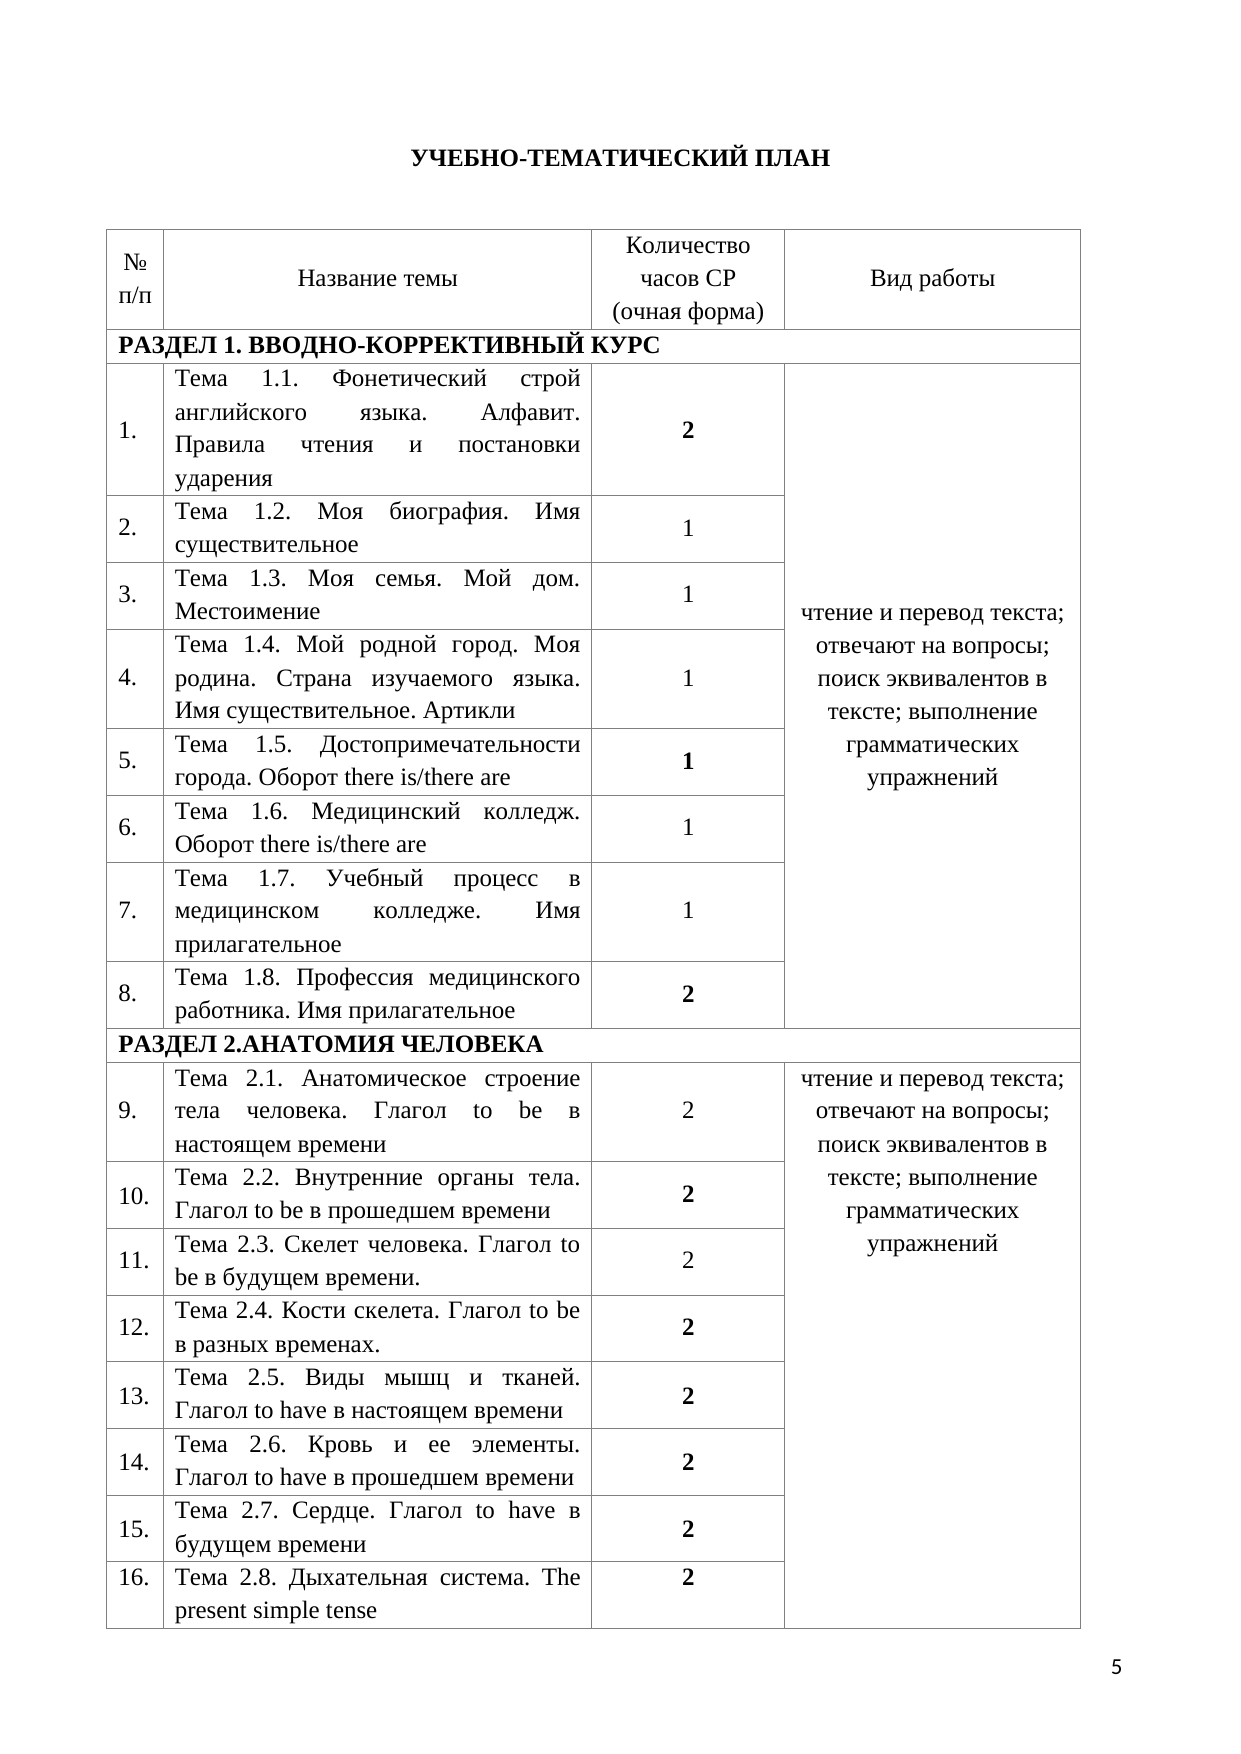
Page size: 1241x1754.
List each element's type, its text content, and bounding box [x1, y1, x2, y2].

table_cell [107, 863, 163, 961]
table_cell Тема 1.8. Профессия медицинского работника. Имя прилагательное [164, 962, 591, 1028]
table_cell [107, 1229, 163, 1294]
table_cell [107, 1496, 163, 1561]
table_cell 2 [592, 1496, 784, 1561]
table_cell Тема 1.2. Моя биография. Имя существительное [164, 496, 591, 562]
table_cell 2 [592, 1229, 784, 1294]
table_cell 1 [592, 796, 784, 862]
table_cell Тема 2.8. Дыхательная система. The present simple tense [164, 1562, 591, 1628]
table_cell Тема 2.5. Виды мышц и тканей. Глагол to have в настоящем времени [164, 1362, 591, 1428]
table_cell Тема 1.3. Моя семья. Мой дом. Местоимение [164, 563, 591, 628]
table_cell Тема 1.7. Учебный процесс в медицинском колледже. Имя прилагательное [164, 863, 591, 961]
table_header Количество часов СР (очная форма) [592, 230, 784, 329]
table_cell 1 [592, 563, 784, 628]
table_cell Тема 2.1. Анатомическое строение тела человека. Глагол to be в настоящем времени [164, 1063, 591, 1161]
table_cell [107, 1296, 163, 1361]
table_cell Тема 2.6. Кровь и ее элементы. Глагол to have в прошедшем времени [164, 1429, 591, 1494]
table_cell [107, 1162, 163, 1228]
table_cell 1 [592, 630, 784, 728]
table_cell [107, 1429, 163, 1494]
table_header Название темы [164, 230, 591, 329]
table_cell [107, 729, 163, 795]
table_cell [107, 1063, 163, 1161]
table_cell РАЗДЕЛ 1. ВВОДНО-КОРРЕКТИВНЫЙ КУРС [107, 330, 1080, 362]
table_cell Тема 2.4. Кости скелета. Глагол to be в разных временах. [164, 1296, 591, 1361]
table_cell Тема 2.7. Сердце. Глагол to have в будущем времени [164, 1496, 591, 1561]
table_cell РАЗДЕЛ 2.АНАТОМИЯ ЧЕЛОВЕКА [107, 1029, 1080, 1062]
table_cell Тема 1.4. Мой родной город. Моя родина. Страна изучаемого языка. Имя существительное. Артикли [164, 630, 591, 728]
table_header № п/п [107, 230, 163, 329]
table_cell 2 [592, 1429, 784, 1494]
table_cell 1 [592, 496, 784, 562]
table_cell чтение и перевод текста; отвечают на вопросы; поиск эквивалентов в тексте; выполнение грамматических упражнений [785, 1063, 1080, 1628]
table_header Вид работы [785, 230, 1080, 329]
table_cell 2 [592, 1362, 784, 1428]
table_cell [107, 496, 163, 562]
table_cell 1 [592, 863, 784, 961]
table_cell Тема 2.2. Внутренние органы тела. Глагол to be в прошедшем времени [164, 1162, 591, 1228]
table_cell Тема 1.6. Медицинский колледж. Оборот there is/there are [164, 796, 591, 862]
table_cell [107, 1562, 163, 1628]
table_cell 2 [592, 1063, 784, 1161]
table_cell Тема 2.3. Скелет человека. Глагол to be в будущем времени. [164, 1229, 591, 1294]
table_cell 2 [592, 1296, 784, 1361]
table_cell [107, 1362, 163, 1428]
table_cell 2 [592, 962, 784, 1028]
table_cell [107, 962, 163, 1028]
table_cell [107, 796, 163, 862]
table_cell Тема 1.5. Достопримечательности города. Оборот there is/there are [164, 729, 591, 795]
table_cell [107, 563, 163, 628]
table_cell 2 [592, 1562, 784, 1628]
subtitle УЧЕБНО-ТЕМАТИЧЕСКИЙ ПЛАН [118, 143, 1122, 172]
table_cell [107, 364, 163, 495]
table_cell 2 [592, 1162, 784, 1228]
table_cell 2 [592, 364, 784, 495]
table_cell Тема 1.1. Фонетический строй английского языка. Алфавит. Правила чтения и постановки ударения [164, 364, 591, 495]
table_cell [107, 630, 163, 728]
table_cell чтение и перевод текста; отвечают на вопросы; поиск эквивалентов в тексте; выполнение грамматических упражнений [785, 364, 1080, 1028]
table_cell 1 [592, 729, 784, 795]
